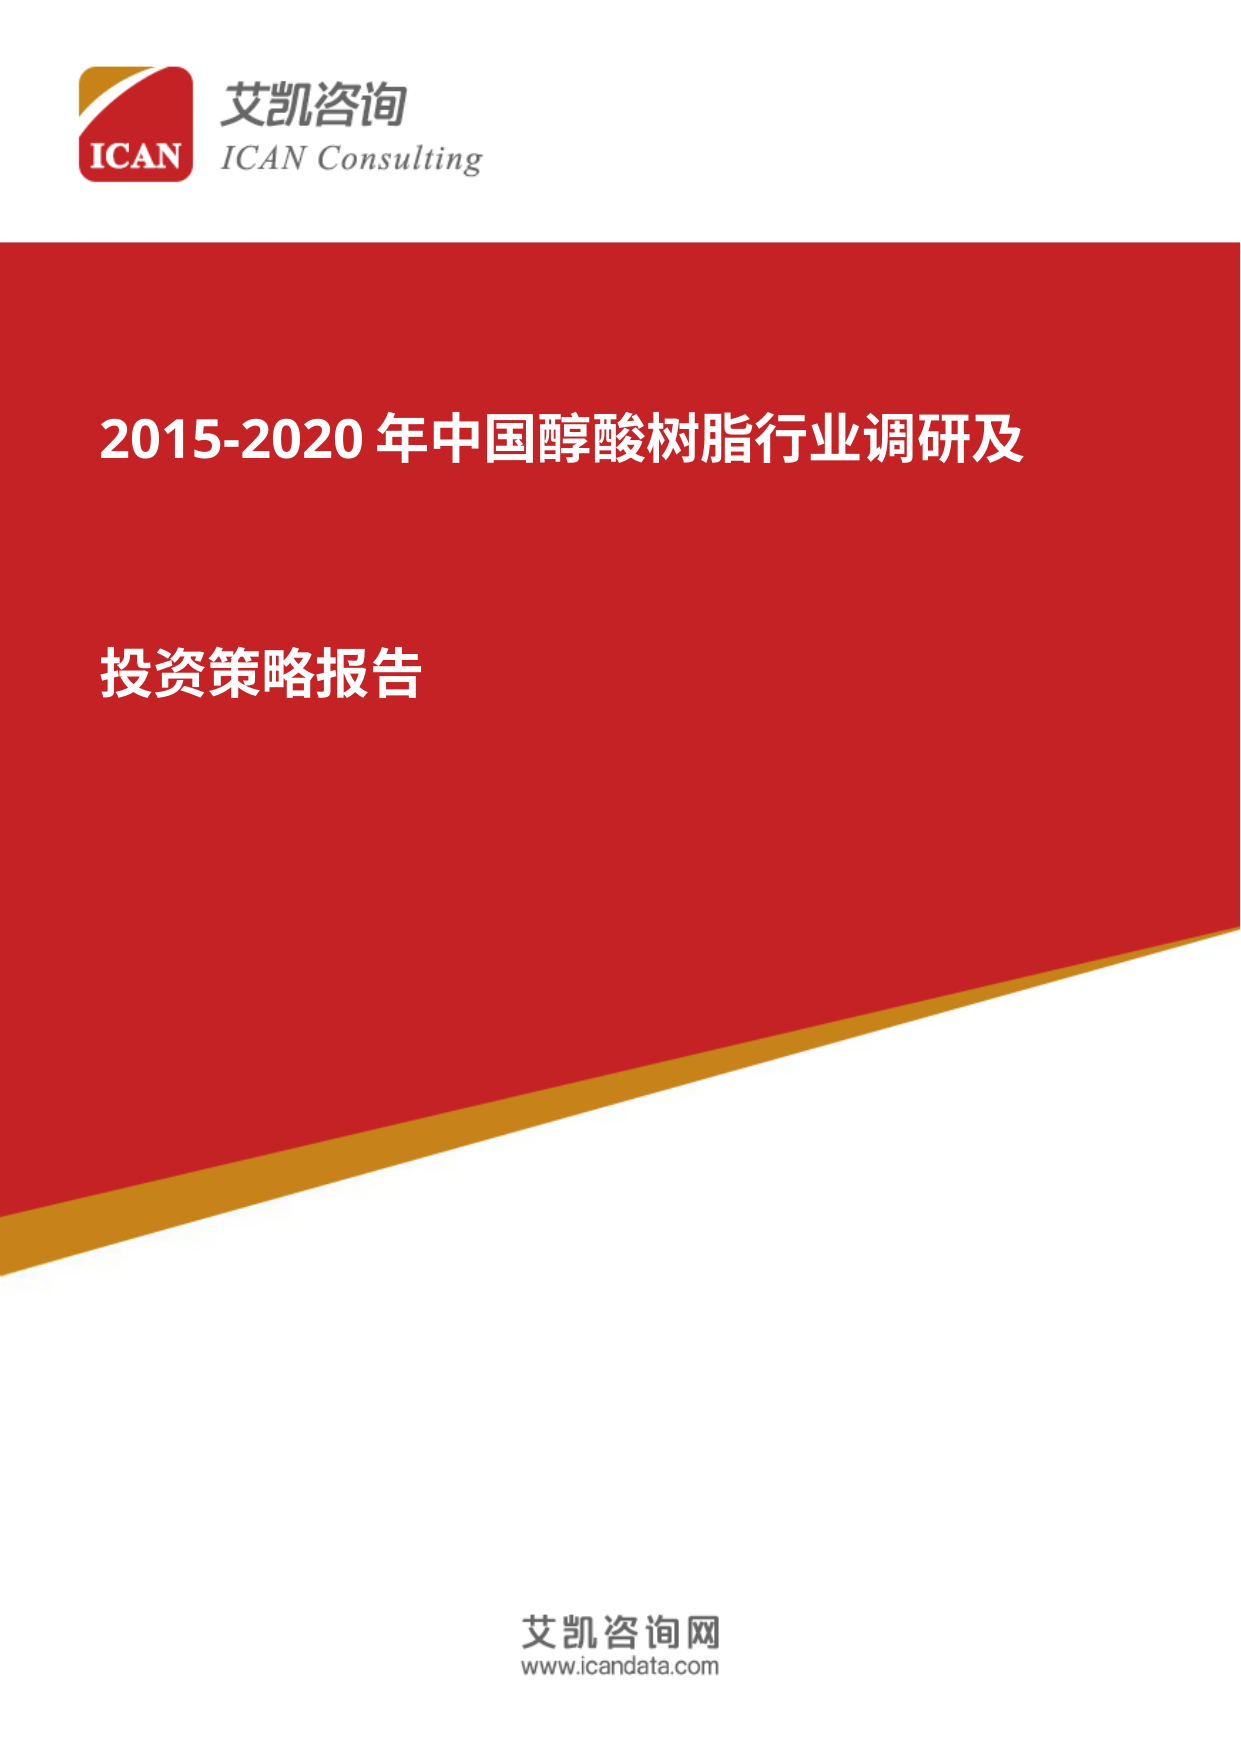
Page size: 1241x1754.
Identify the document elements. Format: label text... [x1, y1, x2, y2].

subtitle 2015-2020年中国醇酸树脂行业调研及投资策略报告 [99, 386, 1053, 718]
picture [0, 5, 1241, 1754]
